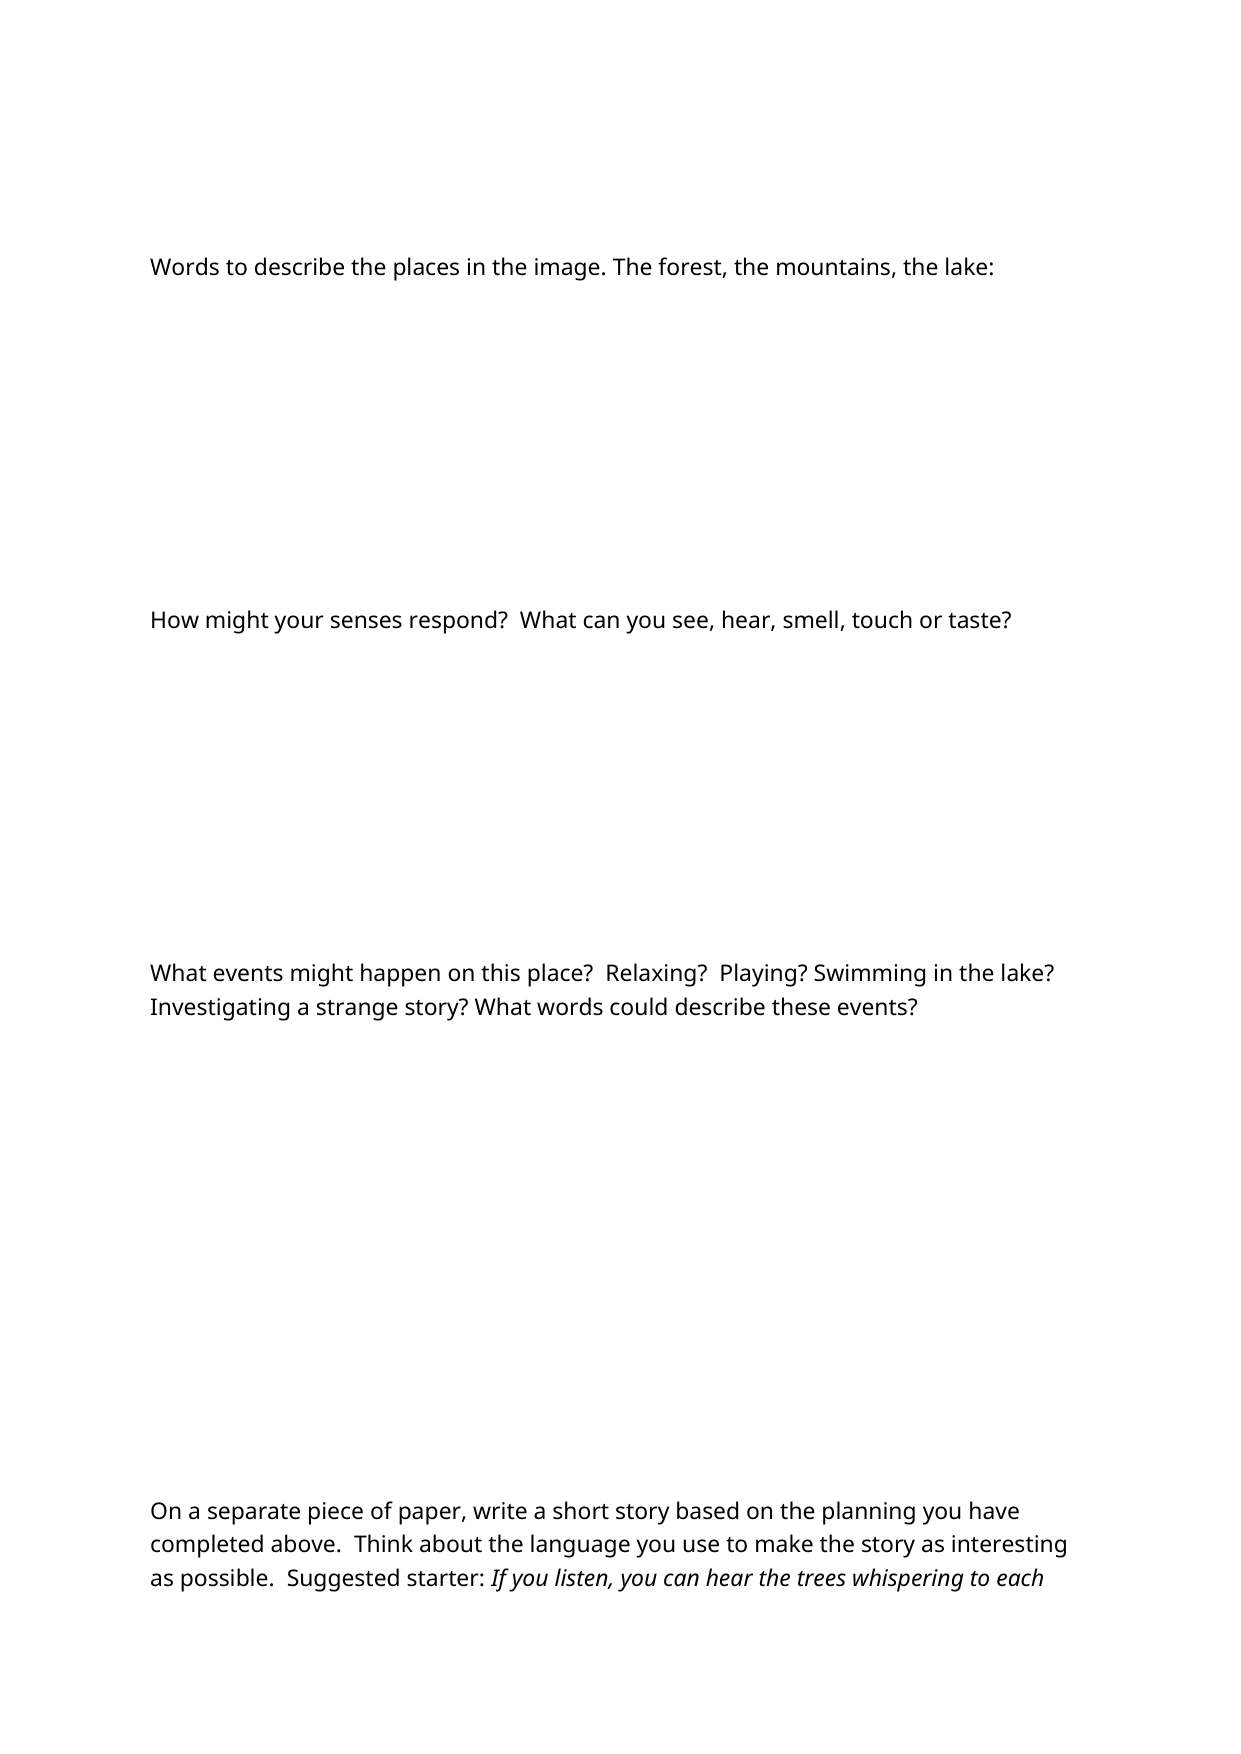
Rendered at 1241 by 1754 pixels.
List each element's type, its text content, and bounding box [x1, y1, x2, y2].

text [150, 1494, 1090, 1593]
text How might your senses respond? What can you see, hear, smell, touch or taste? [150, 604, 1090, 635]
text Words to describe the places in the image. The forest, the mountains, the lake: [150, 251, 1090, 282]
text What events might happen on this place? Relaxing? Playing? Swimming in the lake? Investigating a strange story? What words could describe these events? [150, 957, 1090, 1022]
